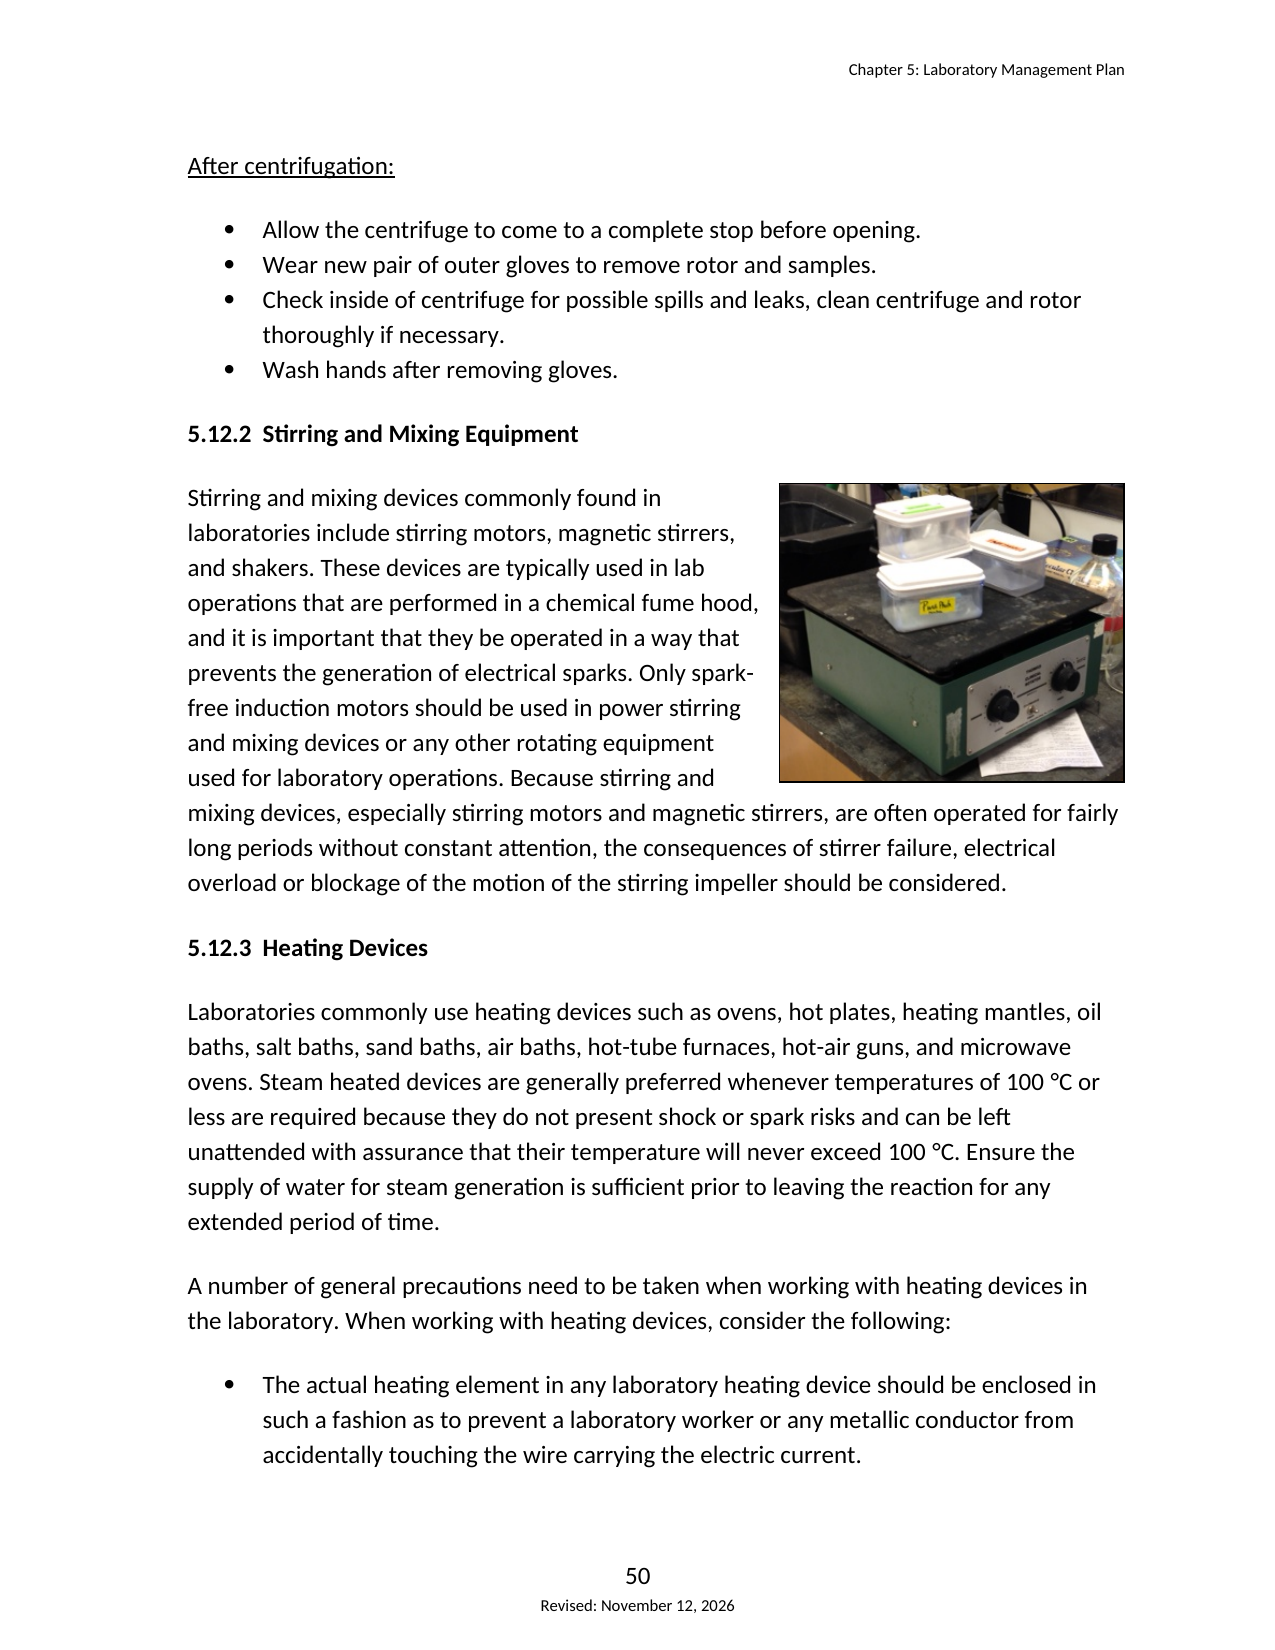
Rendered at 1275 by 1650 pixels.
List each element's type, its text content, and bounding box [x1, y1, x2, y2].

list Check inside of centrifuge for possible spills and leaks, clean centrifuge and rotor thoroughly if necessary. [225, 284, 1125, 350]
text A number of general precautions need to be taken when working with heating devices in the laboratory. When working with heating devices, consider the following: [187, 1270, 1125, 1336]
text Laboratories commonly use heating devices such as ovens, hot plates, heating mantles, oil baths, salt baths, sand baths, air baths, hot-tube furnaces, hot-air guns, and microwave ovens. Steam heated devices are generally preferred whenever temperatures of 100 °C or less are required because they do not present shock or spark risks and can be left unattended with assurance that their temperature will never exceed 100 °C. Ensure the supply of water for steam generation is sufficient prior to leaving the reaction for any extended period of time. [187, 996, 1125, 1236]
list The actual heating element in any laboratory heating device should be enclosed in such a fashion as to prevent a laboratory worker or any metallic conductor from accidentally touching the wire carrying the electric current. [225, 1369, 1125, 1470]
list Wash hands after removing gloves. [225, 354, 1125, 385]
text After centrifugation: [187, 150, 1125, 181]
subtitle Stirring and Mixing Equipment [187, 418, 1125, 449]
list Allow the centrifuge to come to a complete stop before opening. [225, 214, 1125, 245]
picture [780, 484, 1123, 781]
list Wear new pair of outer gloves to remove rotor and samples. [225, 249, 1125, 280]
subtitle Heating Devices [187, 932, 1125, 962]
